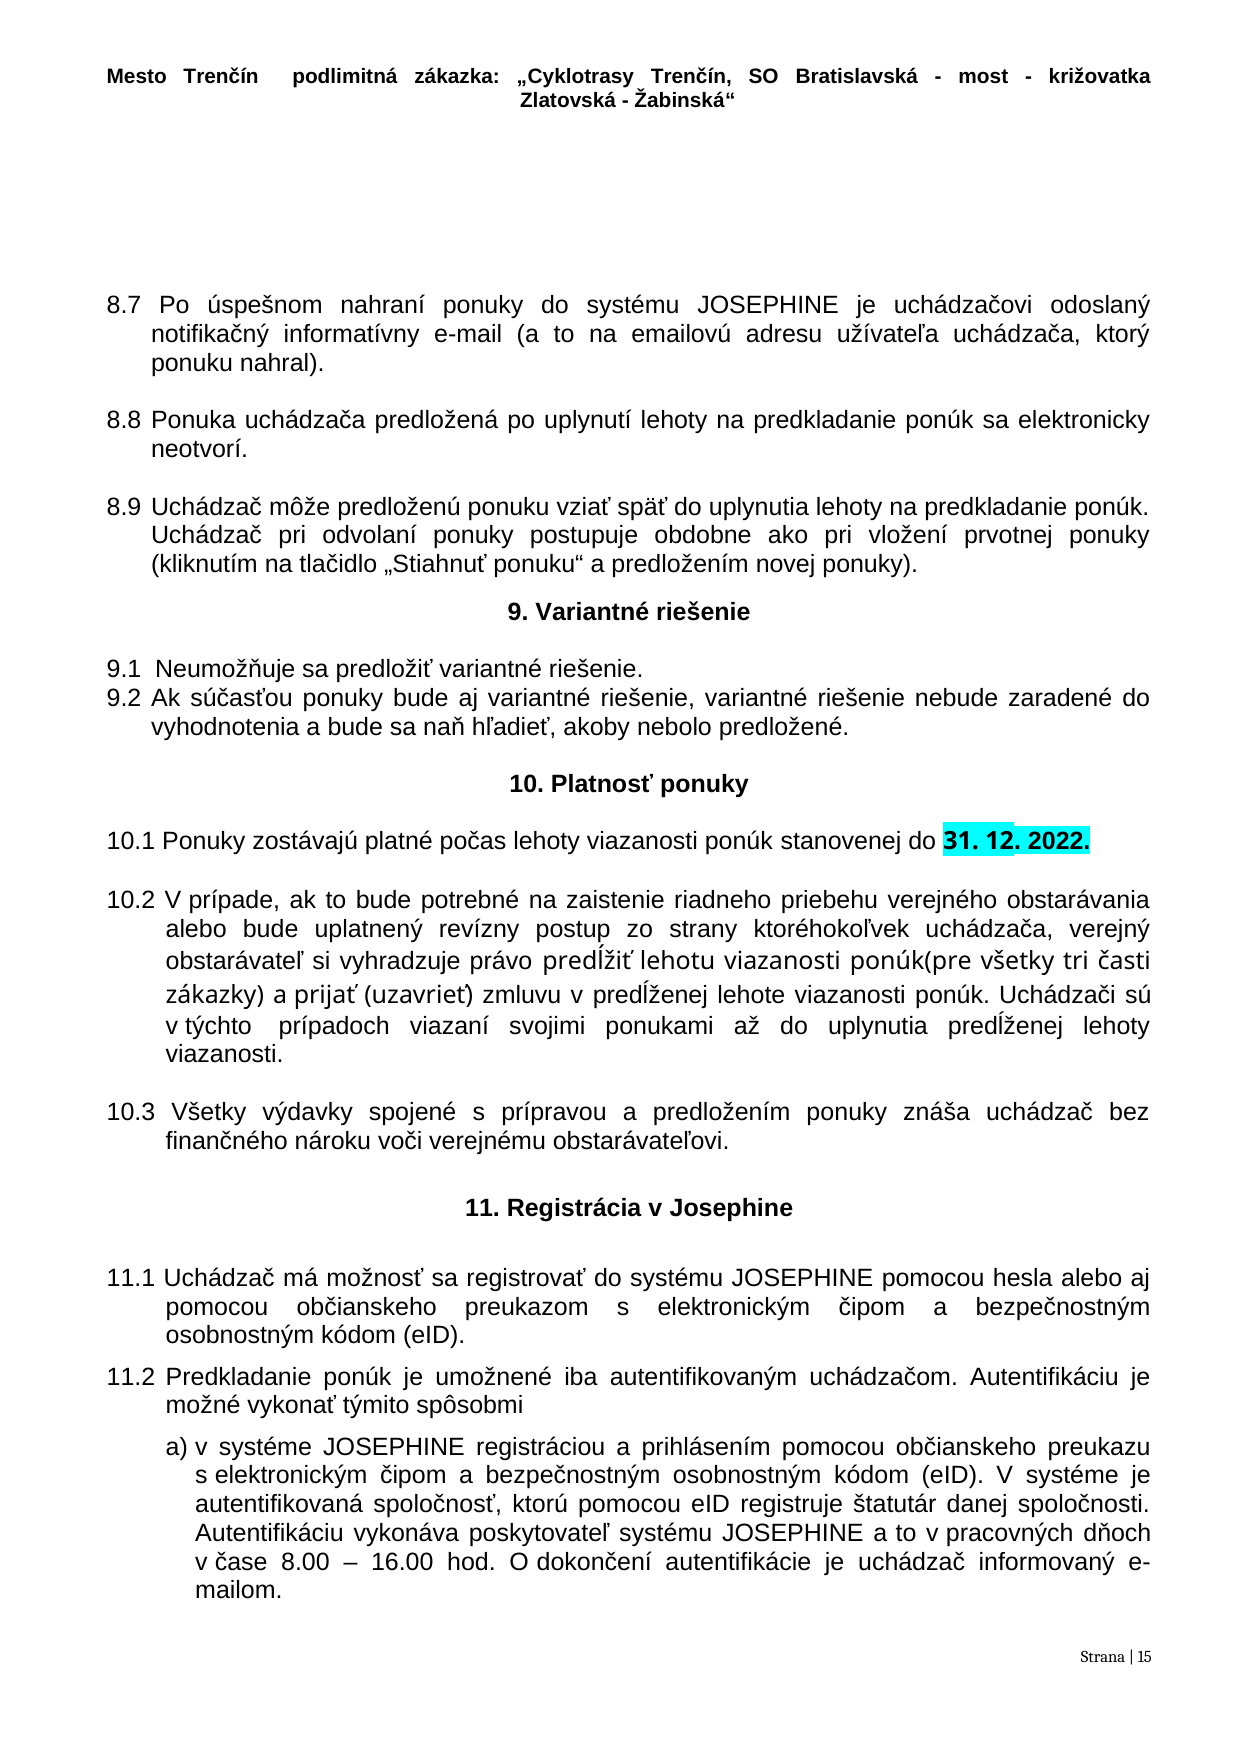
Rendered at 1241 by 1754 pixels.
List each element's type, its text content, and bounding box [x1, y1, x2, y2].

text 10.3 Všetky výdavky spojené s prípravou a predložením ponuky znáša uchádzač bez finančného nároku voči verejnému obstarávateľovi. [106, 1097, 1152, 1154]
text 11. Registrácia v Josephine [106, 1193, 1152, 1222]
text 9. Variantné riešenie [106, 597, 1152, 626]
text 11.2 Predkladanie ponúk je umožnené iba autentifikovaným uchádzačom. Autentifikáciu je možné vykonať týmito spôsobmi [106, 1362, 1152, 1419]
text 10.1 Ponuky zostávajú platné počas lehoty viazanosti ponúk stanovenej do 31. 12. 2022. [106, 822, 943, 856]
text 9.2 Ak súčasťou ponuky bude aj variantné riešenie, variantné riešenie nebude zaradené do vyhodnotenia a bude sa naň hľadieť, akoby nebolo predložené. [106, 683, 1152, 741]
text 9.1 Neumožňuje sa predložiť variantné riešenie. [106, 654, 1152, 683]
text 8.7 Po úspešnom nahraní ponuky do systému JOSEPHINE je uchádzačovi odoslaný notifikačný informatívny e-mail (a to na emailovú adresu užívateľa uchádzača, ktorý ponuku nahral). [106, 290, 1152, 377]
text a) v systéme JOSEPHINE registráciou a prihlásením pomocou občianskeho preukazu s elektronickým čipom a bezpečnostným osobnostným kódom (eID). V systéme je autentifikovaná spoločnosť, ktorú pomocou eID registruje štatutár danej spoločnosti. Autentifikáciu vykonáva poskytovateľ systému JOSEPHINE a to v pracovných dňoch v čase 8.00 – 16.00 hod. O dokončení autentifikácie je uchádzač informovaný e-mailom. [165, 1432, 1152, 1604]
text 11.1 Uchádzač má možnosť sa registrovať do systému JOSEPHINE pomocou hesla alebo aj pomocou občianskeho preukazom s elektronickým čipom a bezpečnostným osobnostným kódom (eID). [106, 1263, 1152, 1349]
text 8.9 Uchádzač môže predloženú ponuku vziať späť do uplynutia lehoty na predkladanie ponúk. Uchádzač pri odvolaní ponuky postupuje obdobne ako pri vložení prvotnej ponuky (kliknutím na tlačidlo „Stiahnuť ponuku“ a predložením novej ponuky). [106, 492, 1152, 578]
subtitle 10. Platnosť ponuky [106, 769, 1152, 798]
text 10.2 V prípade, ak to bude potrebné na zaistenie riadneho priebehu verejného obstarávania alebo bude uplatnený revízny postup zo strany ktoréhokoľvek uchádzača, verejný obstarávateľ si vyhradzuje právo predĺžiť lehotu viazanosti ponúk(pre všetky tri časti zákazky) a prijať (uzavrieť) zmluvu v predĺženej lehote viazanosti ponúk. Uchádzači sú v týchto prípadoch viazaní svojimi ponukami až do uplynutia predĺženej lehoty viazanosti. [106, 885, 1152, 1068]
text 8.8 Ponuka uchádzača predložená po uplynutí lehoty na predkladanie ponúk sa elektronicky neotvorí. [106, 405, 1152, 463]
